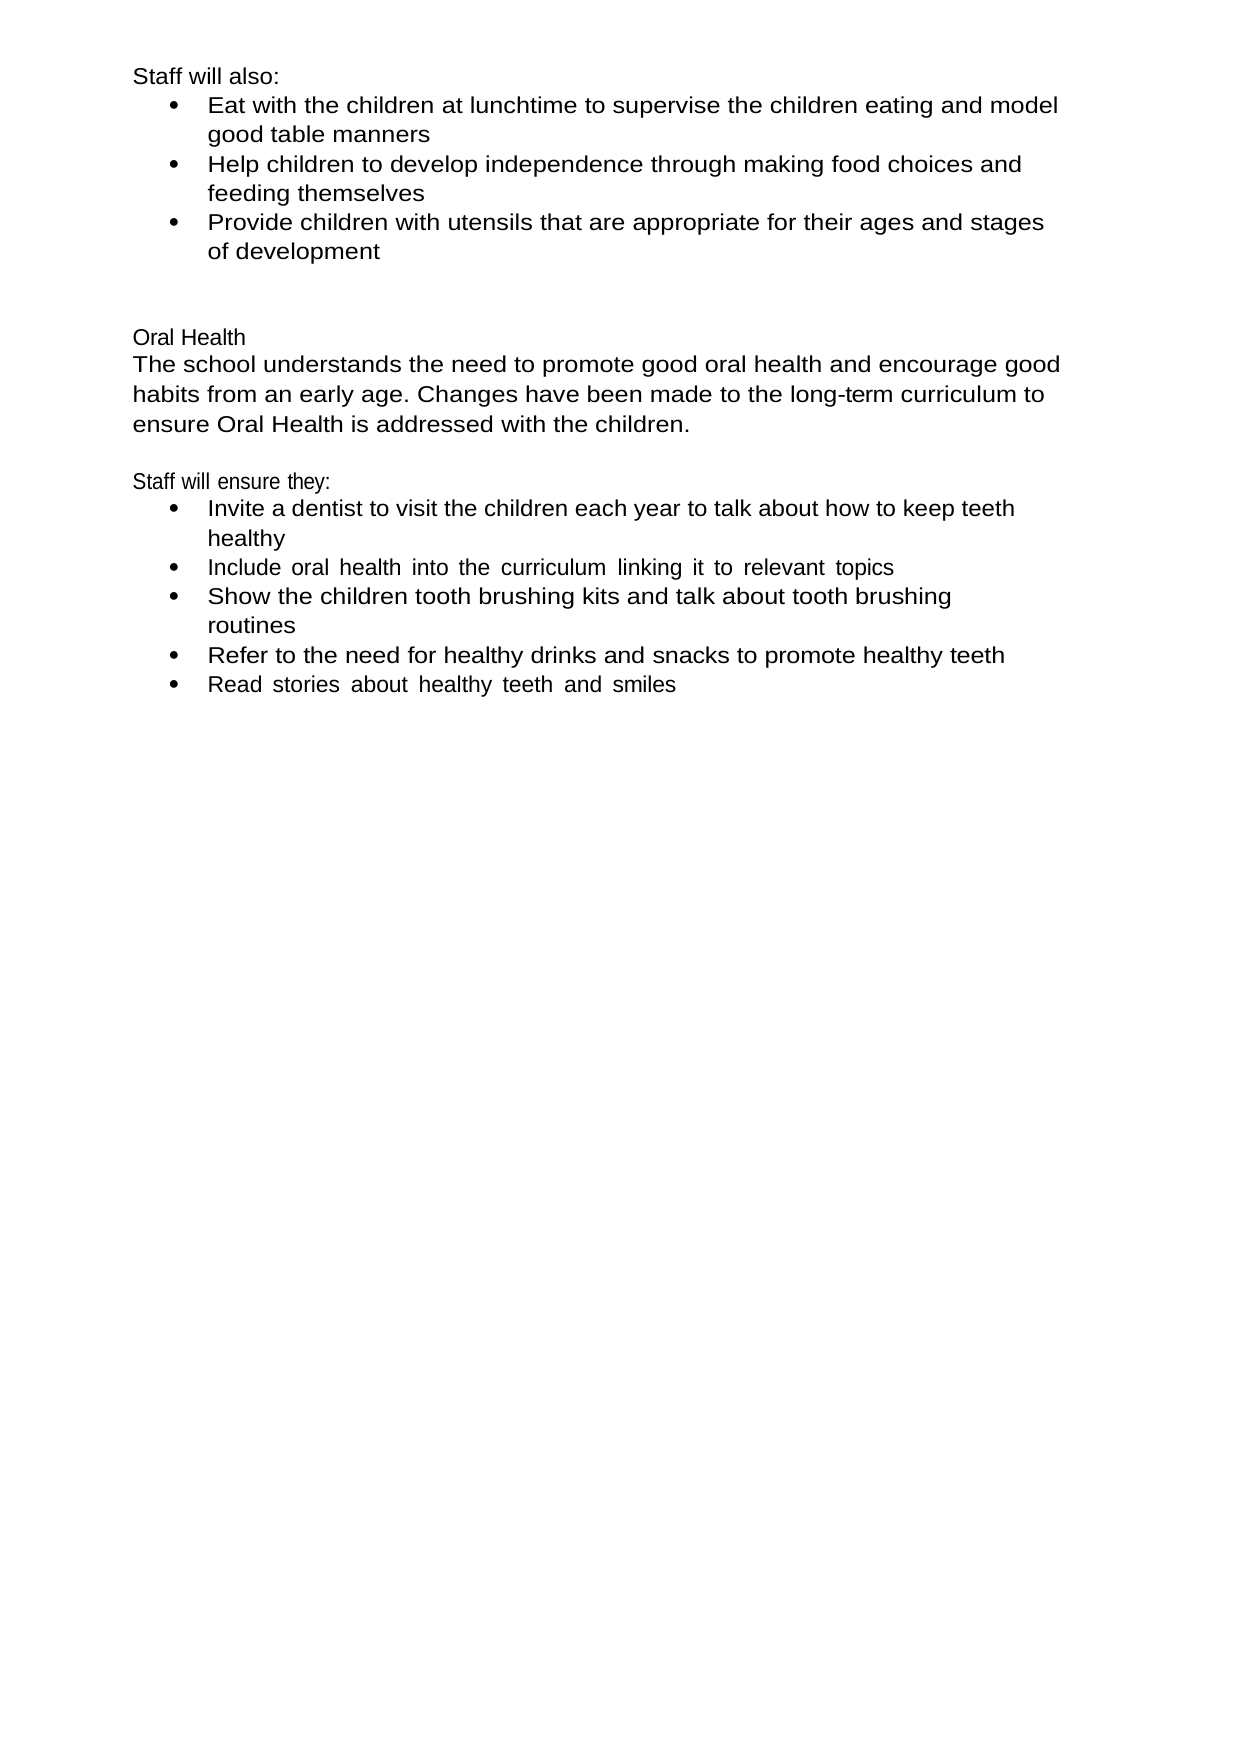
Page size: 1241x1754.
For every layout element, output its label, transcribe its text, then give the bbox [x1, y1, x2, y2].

list Read stories about healthy teeth and smiles [170, 671, 1122, 697]
text The school understands the need to promote good oral health and encourage good habits from an early age. Changes have been made to the long-term curriculum to ensure Oral Health is addressed with the children. [132, 351, 1096, 437]
list Refer to the need for healthy drinks and snacks to promote healthy teeth [170, 642, 1122, 668]
list Eat with the children at lunchtime to supervise the children eating and model good table manners [170, 92, 1065, 148]
list Include oral health into the curriculum linking it to relevant topics [170, 554, 1122, 580]
list Show the children tooth brushing kits and talk about tooth brushing routines [170, 583, 1042, 638]
list Help children to develop independence through making food choices and feeding themselves [170, 151, 1098, 206]
text Oral Health [132, 324, 1122, 350]
text Staff will ensure they: [132, 468, 1122, 494]
list Provide children with utensils that are appropriate for their ages and stages of development [170, 209, 1049, 264]
list Invite a dentist to visit the children each year to talk about how to keep teeth healthy [170, 495, 1072, 551]
text Staff will also: [132, 63, 1096, 89]
